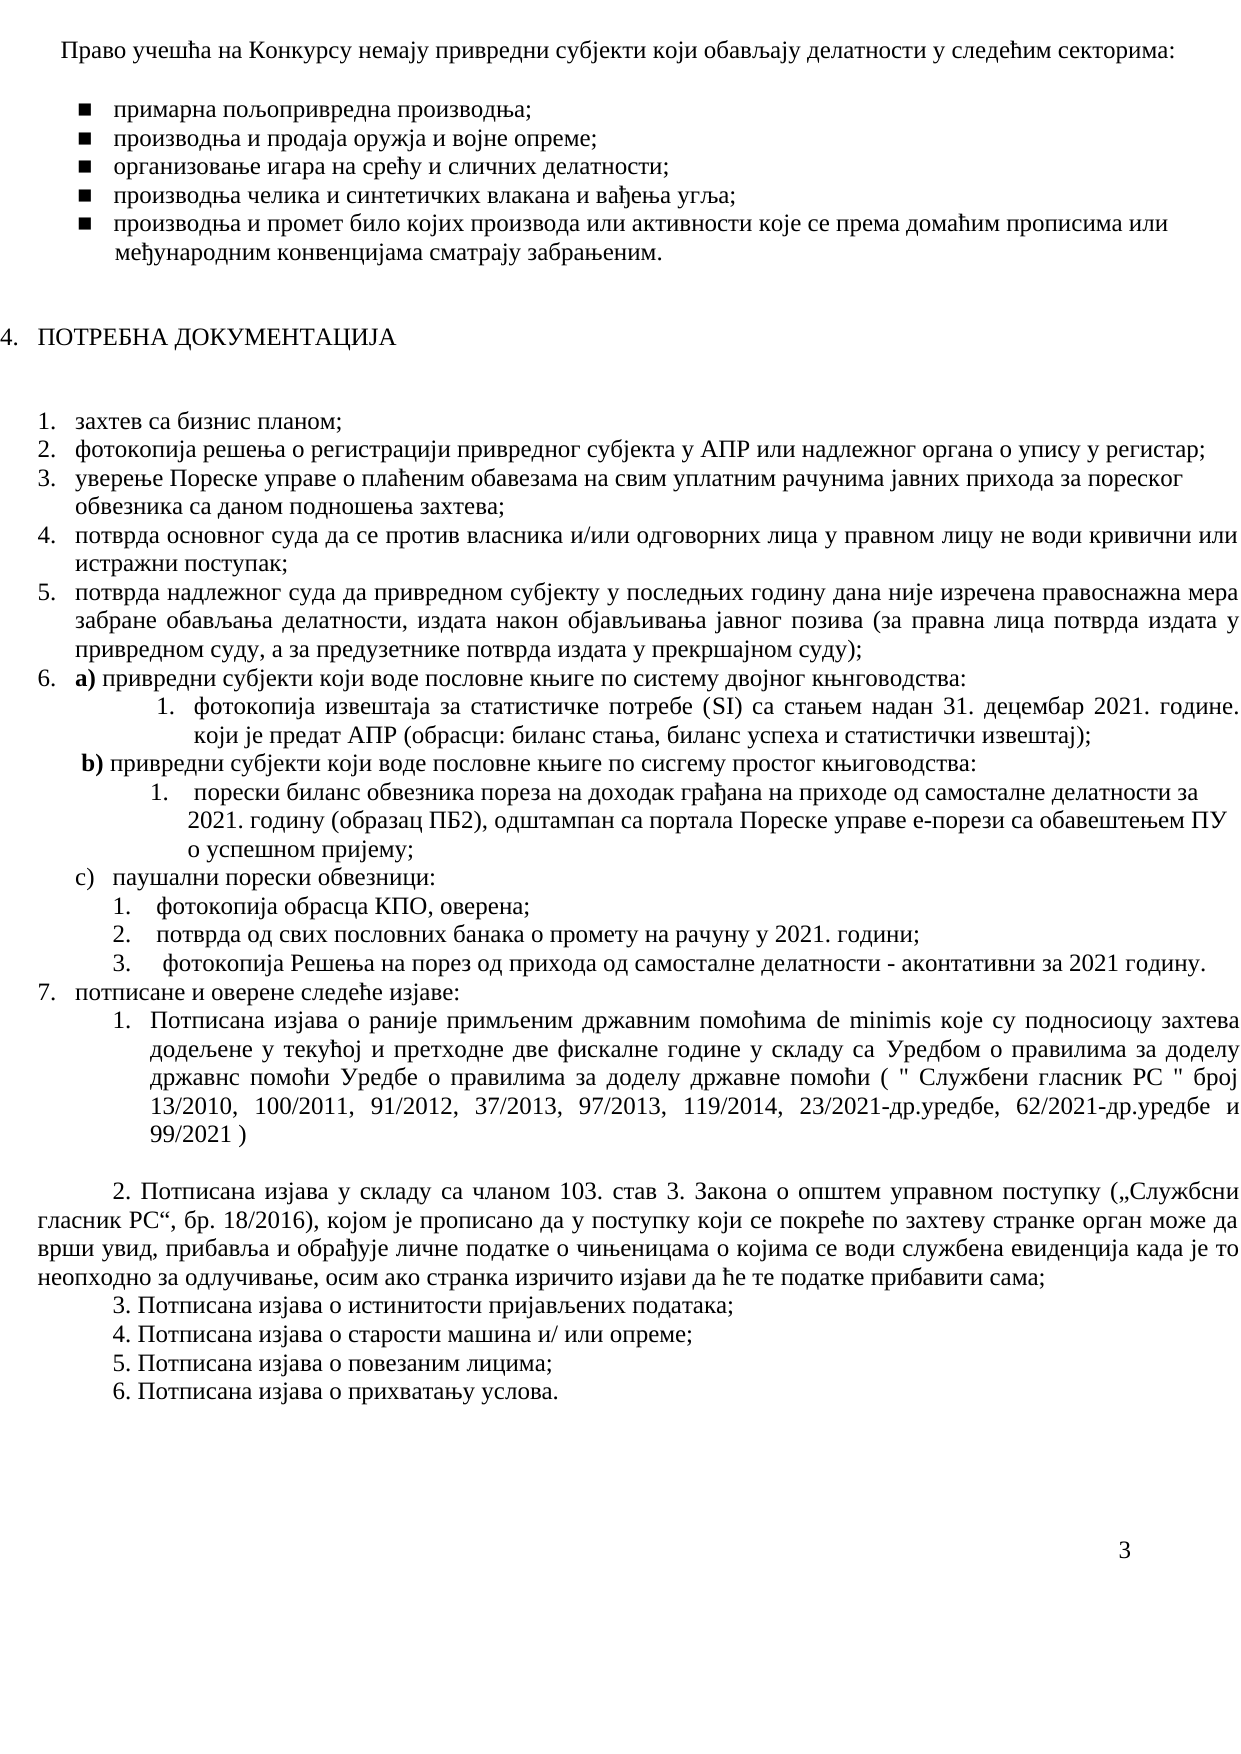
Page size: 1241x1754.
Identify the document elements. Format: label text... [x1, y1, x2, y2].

text b) привредни субјекти који воде пословне књиге по сисгему простог књиговодства: [0, 749, 1240, 777]
text Право учешћа на Конкурсу нeмају привредни субјекти који обављају делатности у следећим секторима: [0, 35, 1240, 65]
text 2. Потписана изјава у складу са чланом 103. став 3. Закона о општем управном поступку („Службсни гласник РС“, бр. 18/2016), којом је прописано да у поступку који се покреће по захтеву странке орган може да врши увид, прибавља и обрађује личне податке о чињеницама о којима се води службена евиденција када је то неопходно за одлучивање, осим ако странка изричито изјави да ће те податке прибавити сама; [37, 1177, 1240, 1291]
list уверење Пореске управе о плаћеним обавезама на свим уплатним рачунима јавних прихода за пореског обвезника са даном подношења захтева; [37, 463, 1240, 520]
subtitle ПОТРЕБНА ДОКУМЕНТАЦИЈА [0, 323, 1240, 351]
text 6. Потписана изјава о прихватању услова. [0, 1377, 1240, 1405]
list фотокопија обрасца КПО, оверена; [112, 891, 1240, 920]
list производња челика и синтетичких влакана и вађења угља; [77, 180, 1240, 209]
list порески биланс обвезника пореза на доходак грађана на приходе од самосталне делатности за 2021. годину (образац ПБ2), одштампан са портала Пореске управе е-порези са обавештењем ПУ о успешном пријему; [150, 777, 1240, 863]
list захтев са бизнис планом; [37, 406, 1240, 435]
list потврда од свих пословних банака о промету на рачуну у 2021. години; [112, 920, 1240, 948]
list производња и промет било којих производа или активности које се према домаћим прописима или међународним конвенцијама сматрају забрањеним. [77, 209, 1240, 266]
text 3. Потписана изјава о истинитости пријављених података; [0, 1291, 1240, 1319]
list производња и продаја оружја и војне опреме; [77, 123, 1240, 152]
list организовање игара на срећу и сличних делатности; [77, 152, 1240, 180]
list потврда надлежног суда да привредном субјекту у последњих годину дана није изречена правоснажна мера забране обављања делатности, издата након објављивања јавног позива (за правна лица потврда издата у привредном суду, а за предузетнике потврда издата у прекршајном суду); [37, 577, 1240, 663]
list фотокопија Решења на порез од прихода од самосталне делатности - аконтативни за 2021 годину. [112, 948, 1240, 977]
text 4. Потписана изјава о старости машина и/ или опреме; [37, 1319, 1240, 1348]
list потврда основног суда да се против власника и/или одговорних лица у правном лицу не води кривични или истражни поступак; [37, 520, 1240, 577]
list a) привредни субјекти који воде пословне књиге по систему двојног књнговодства: [37, 663, 1240, 692]
list потписане и оверене следеће изјаве: [37, 977, 1240, 1006]
list Потписана изјава о раније примљеним државним помоћима de minimis које су подносиоцу захтева додељене у текућој и претходне две фискалне године у складу са Уредбом о правилима за доделу државнс помоћи Уредбе о правилима за доделу државне помоћи ( " Службени гласник РС " број 13/2010, 100/2011, 91/2012, 37/2013, 97/2013, 119/2014, 23/2021-др.уредбе, 62/2021-др.уредбе и 99/2021 ) [112, 1006, 1240, 1148]
text 5. Потписана изјава о повезаним лицима; [37, 1348, 1240, 1377]
list примарна пољопривредна производња; [77, 95, 1240, 123]
list фотокопија извештаја за статистичке потребе (SI) са стањем надан 31. децембар 2021. године. који је предат АПР (обрасци: биланс стања, биланс успеха и статистички извештај); [156, 692, 1240, 749]
list паушални порески обвезници: [75, 863, 1240, 891]
list фотокопија решења о регистрацији привредног субјекта у АПР или надлежног органа о упису у регистар; [37, 435, 1240, 463]
